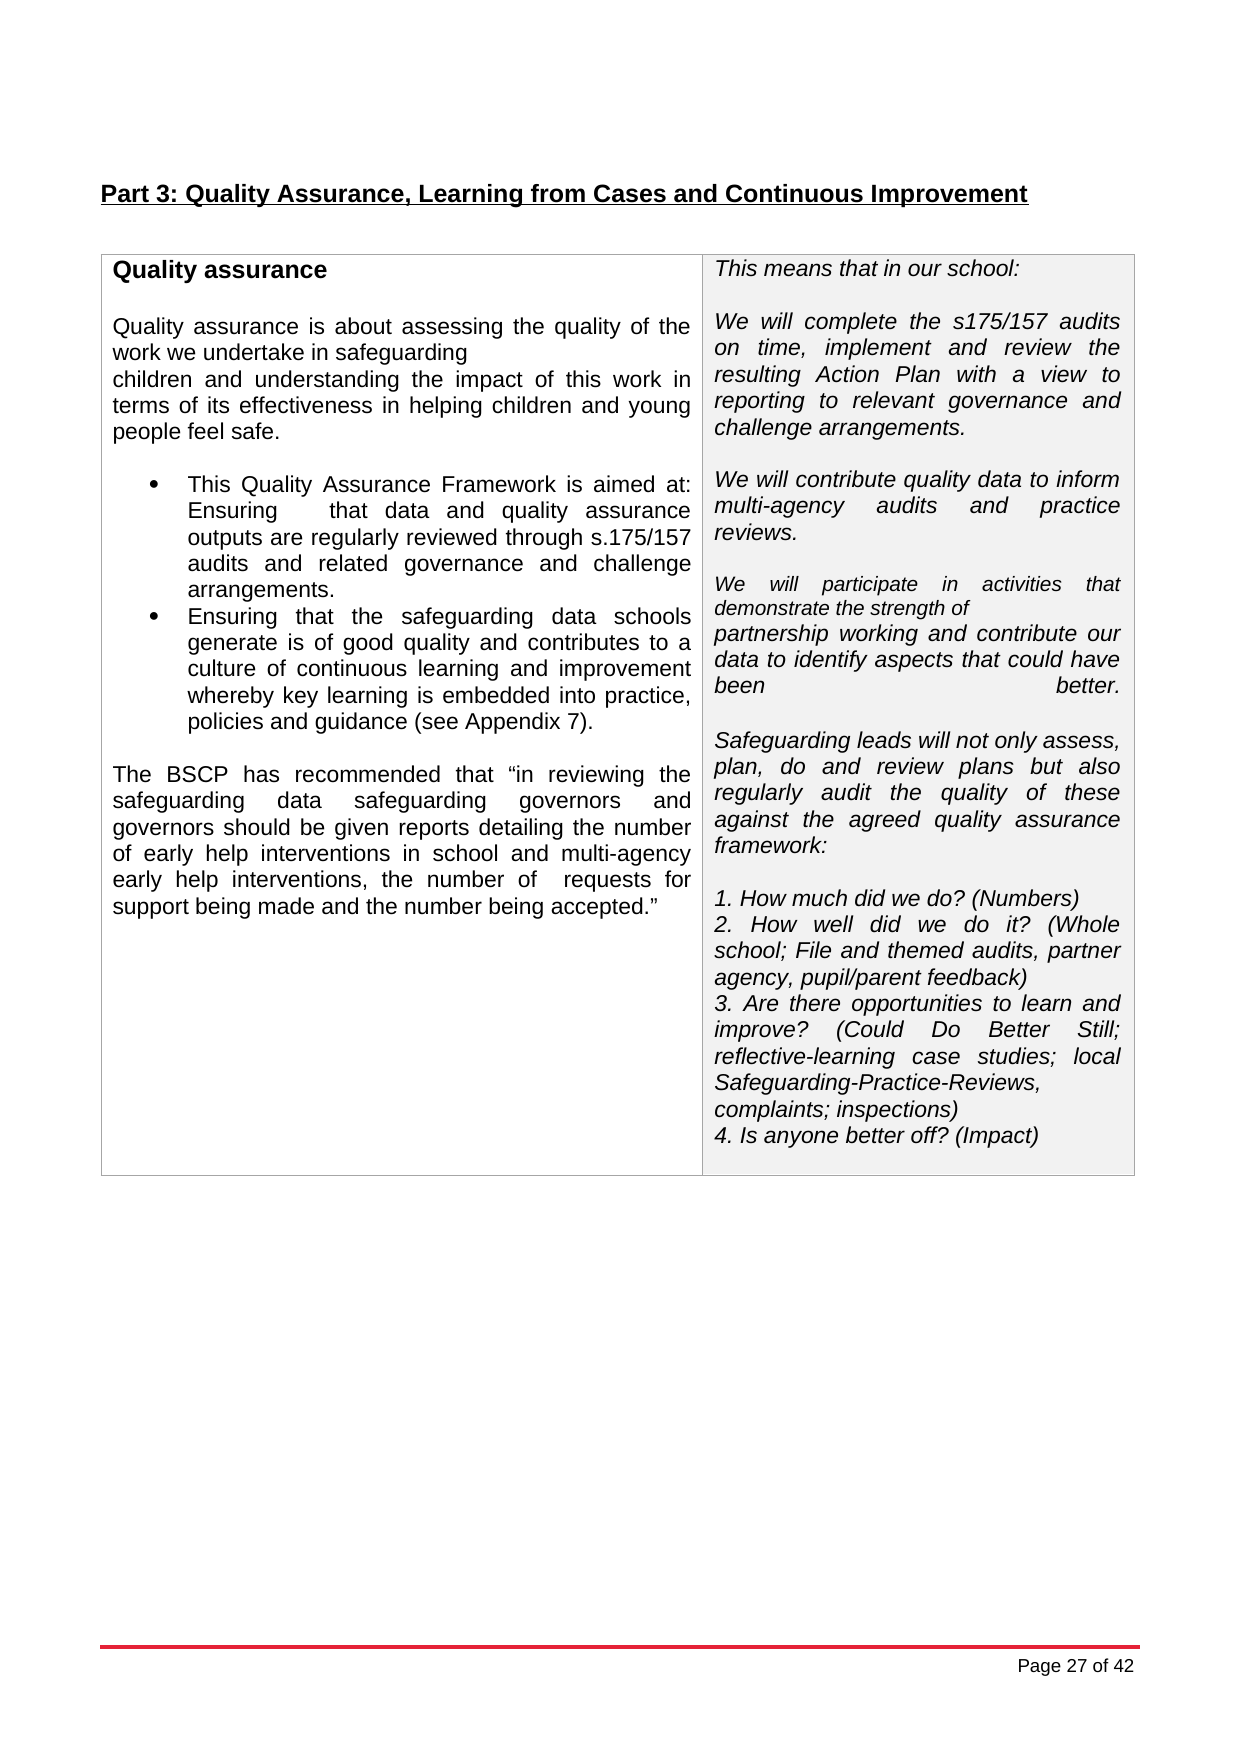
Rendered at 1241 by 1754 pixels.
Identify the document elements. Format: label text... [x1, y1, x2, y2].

subtitle Part 3: Quality Assurance, Learning from Cases and Continuous Improvement [100, 179, 1140, 207]
table_header This means that in our school: We will complete the s175/157 audits on time, implement and review the resulting Action Plan with a view to reporting to relevant governance and challenge arrangements. We will contribute quality data to inform multi-agency audits and practice reviews. We will participate in activities that demonstrate the strength of partnership working and contribute our data to identify aspects that could have been better. Safeguarding leads will not only assess, plan, do and review plans but also regularly audit the quality of these against the agreed quality assurance framework: 1. How much did we do? (Numbers) 2. How well did we do it? (Whole school; File and themed audits, partner agency, pupil/parent feedback) 3. Are there opportunities to learn and improve? (Could Do Better Still; reflective-learning case studies; local Safeguarding-Practice-Reviews, complaints; inspections) 4. Is anyone better off? (Impact) [703, 255, 1134, 1174]
table_header Quality assurance Quality assurance is about assessing the quality of the work we undertake in safeguarding children and understanding the impact of this work in terms of its effectiveness in helping children and young people feel safe. This Quality Assurance Framework is aimed at: Ensuring that data and quality assurance outputs are regularly reviewed through s.175/157 audits and related governance and challenge arrangements. Ensuring that the safeguarding data schools generate is of good quality and contributes to a culture of continuous learning and improvement whereby key learning is embedded into practice, policies and guidance (see Appendix 7). The BSCP has recommended that “in reviewing the safeguarding data safeguarding governors and governors should be given reports detailing the number of early help interventions in school and multi-agency early help interventions, the number of requests for support being made and the number being accepted.” [102, 255, 702, 1174]
